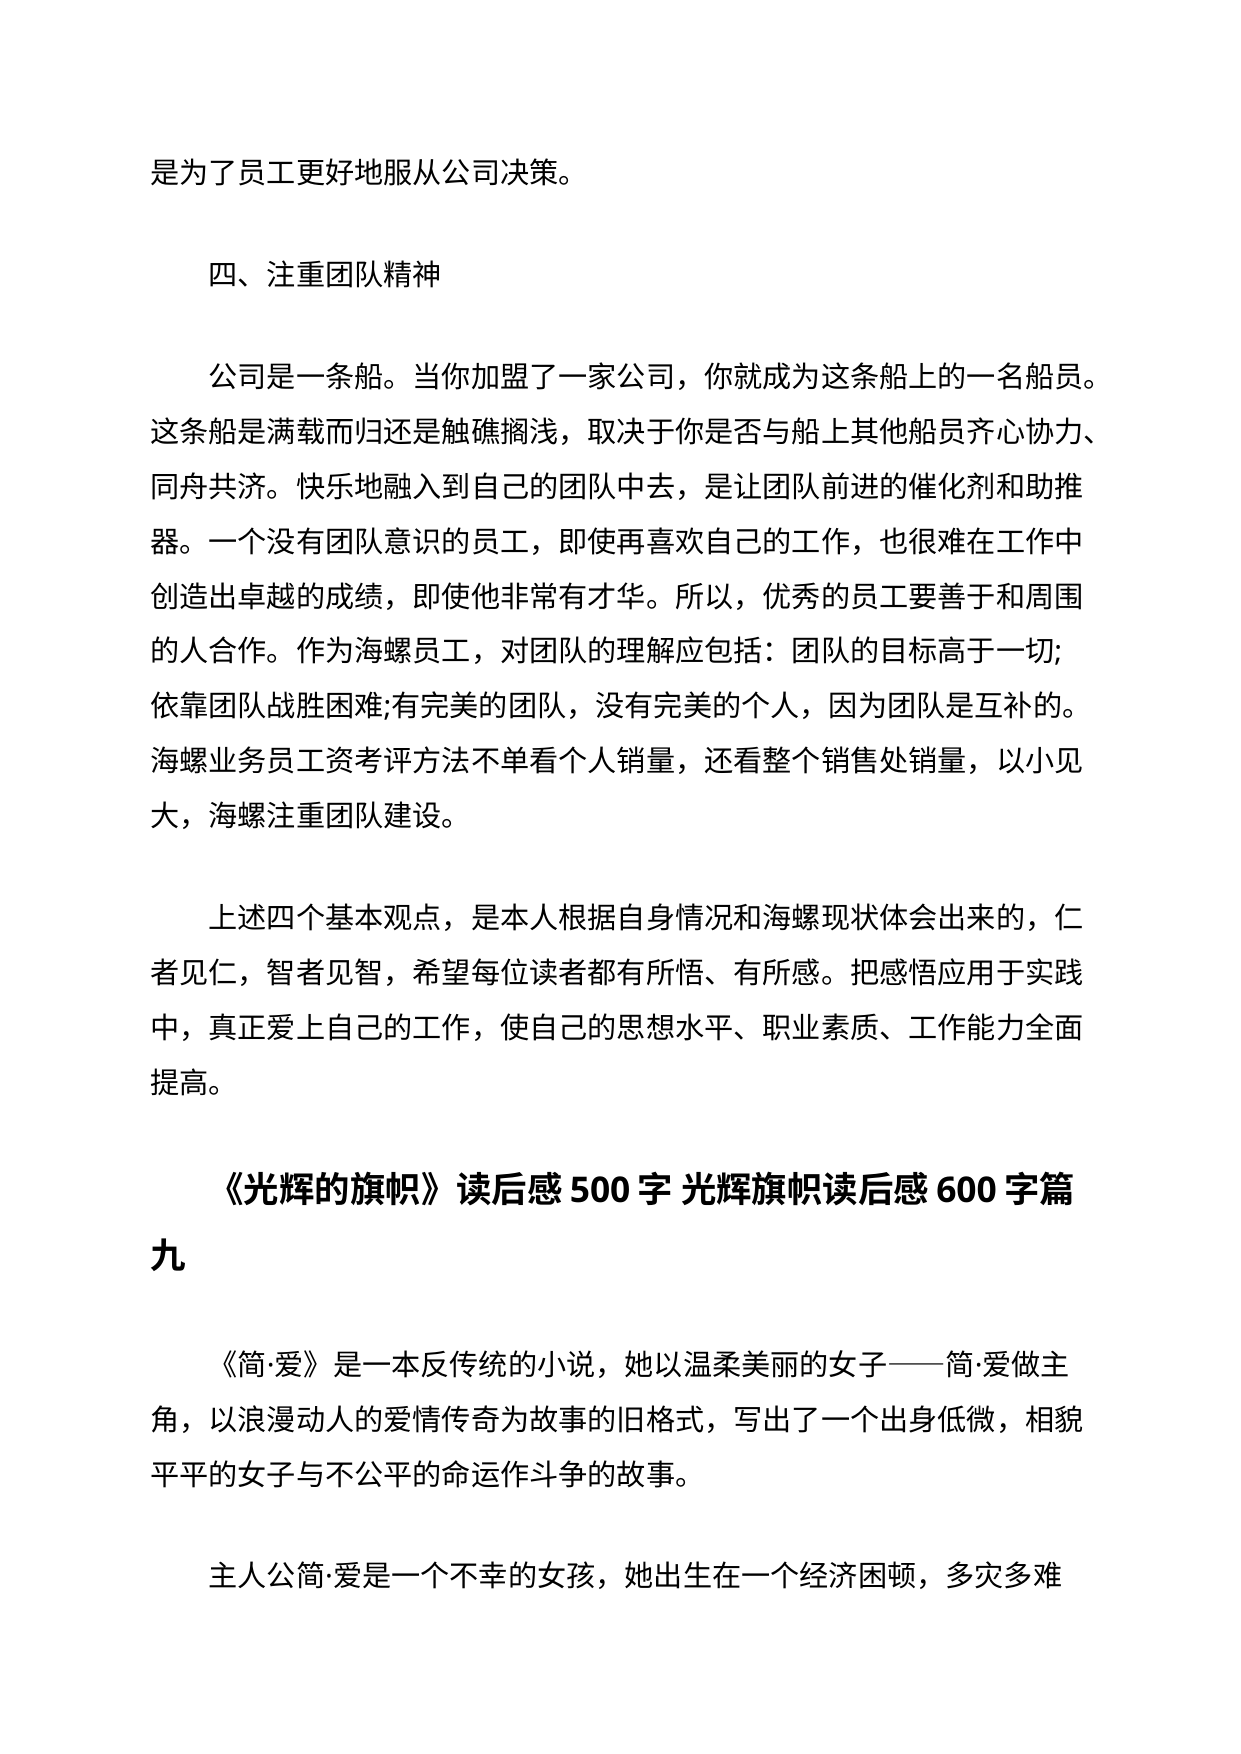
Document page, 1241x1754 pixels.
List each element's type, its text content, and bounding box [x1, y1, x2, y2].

text 《简·爱》是一本反传统的小说，她以温柔美丽的女子——简·爱做主角，以浪漫动人的爱情传奇为故事的旧格式，写出了一个出身低微，相貌平平的女子与不公平的命运作斗争的故事。 [150, 1341, 1090, 1493]
text 《光辉的旗帜》读后感500字 光辉旗帜读后感600字篇九 [150, 1161, 1090, 1279]
text 四、注重团队精神 [150, 252, 1090, 294]
text 上述四个基本观点，是本人根据自身情况和海螺现状体会出来的，仁者见仁，智者见智，希望每位读者都有所悟、有所感。把感悟应用于实践中，真正爱上自己的工作，使自己的思想水平、职业素质、工作能力全面提高。 [150, 895, 1090, 1102]
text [150, 1553, 1090, 1595]
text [150, 150, 1090, 192]
text 公司是一条船。当你加盟了一家公司，你就成为这条船上的一名船员。这条船是满载而归还是触礁搁浅，取决于你是否与船上其他船员齐心协力、同舟共济。快乐地融入到自己的团队中去，是让团队前进的催化剂和助推器。一个没有团队意识的员工，即使再喜欢自己的工作，也很难在工作中创造出卓越的成绩，即使他非常有才华。所以，优秀的员工要善于和周围的人合作。作为海螺员工，对团队的理解应包括：团队的目标高于一切;依靠团队战胜困难;有完美的团队，没有完美的个人，因为团队是互补的。海螺业务员工资考评方法不单看个人销量，还看整个销售处销量，以小见大，海螺注重团队建设。 [150, 353, 1090, 835]
